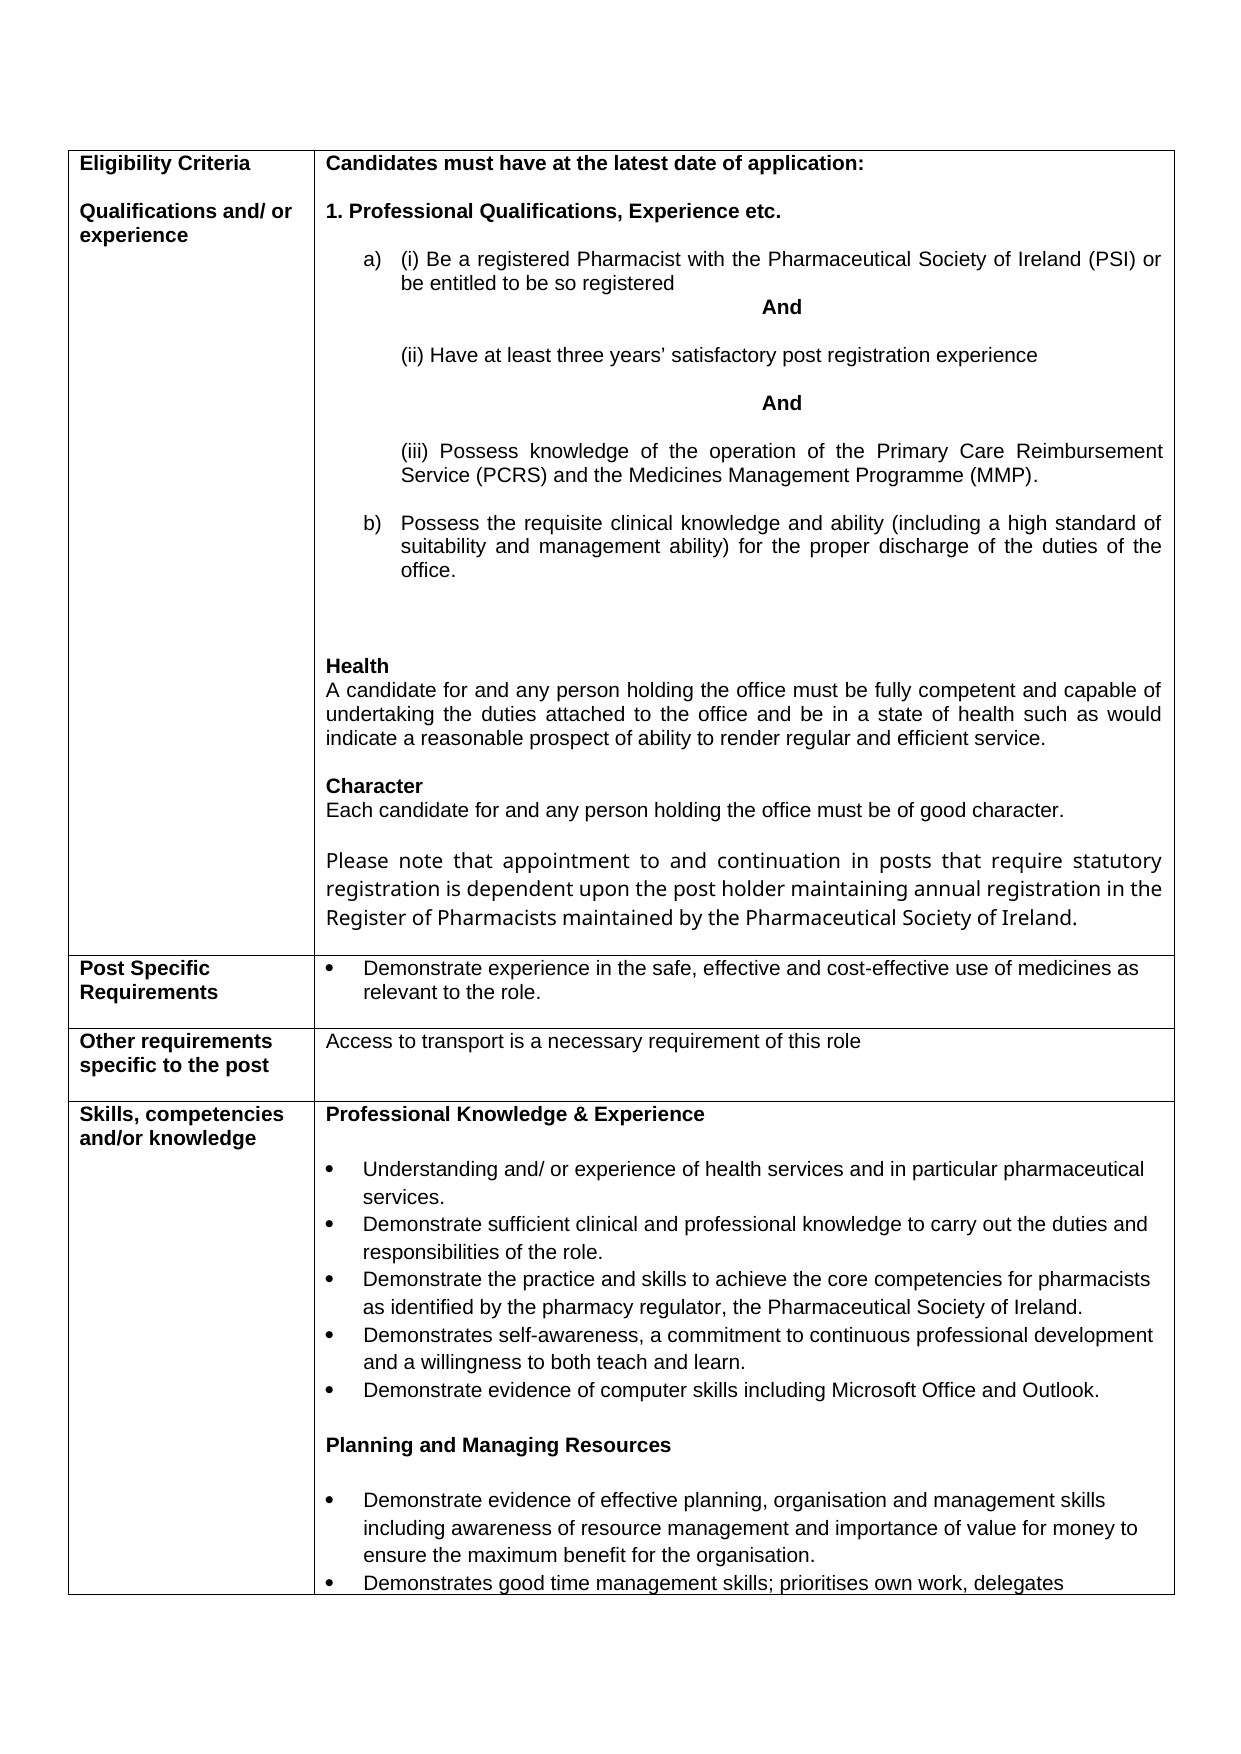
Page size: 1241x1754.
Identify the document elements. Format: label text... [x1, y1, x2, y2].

table_cell Eligibility Criteria Qualifications and/ or experience [69, 151, 314, 955]
table_cell Access to transport is a necessary requirement of this role [315, 1029, 1174, 1101]
table_cell Other requirements specific to the post [69, 1029, 314, 1101]
table_cell Post Specific Requirements [69, 956, 314, 1028]
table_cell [315, 1102, 1174, 1594]
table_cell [69, 1102, 314, 1594]
table_cell Demonstrate experience in the safe, effective and cost-effective use of medicines as relevant to the role. [315, 956, 1174, 1028]
table_cell Candidates must have at the latest date of application: 1. Professional Qualifications, Experience etc. (i) Be a registered Pharmacist with the Pharmaceutical Society of Ireland (PSI) or be entitled to be so registered And (ii) Have at least three years’ satisfactory post registration experience And (iii) Possess knowledge of the operation of the Primary Care Reimbursement Service (PCRS) and the Medicines Management Programme (MMP). Possess the requisite clinical knowledge and ability (including a high standard of suitability and management ability) for the proper discharge of the duties of the office. Health A candidate for and any person holding the office must be fully competent and capable of undertaking the duties attached to the office and be in a state of health such as would indicate a reasonable prospect of ability to render regular and efficient service. Character Each candidate for and any person holding the office must be of good character. Please note that appointment to and continuation in posts that require statutory registration is dependent upon the post holder maintaining annual registration in the Register of Pharmacists maintained by the Pharmaceutical Society of Ireland. [315, 151, 1174, 955]
